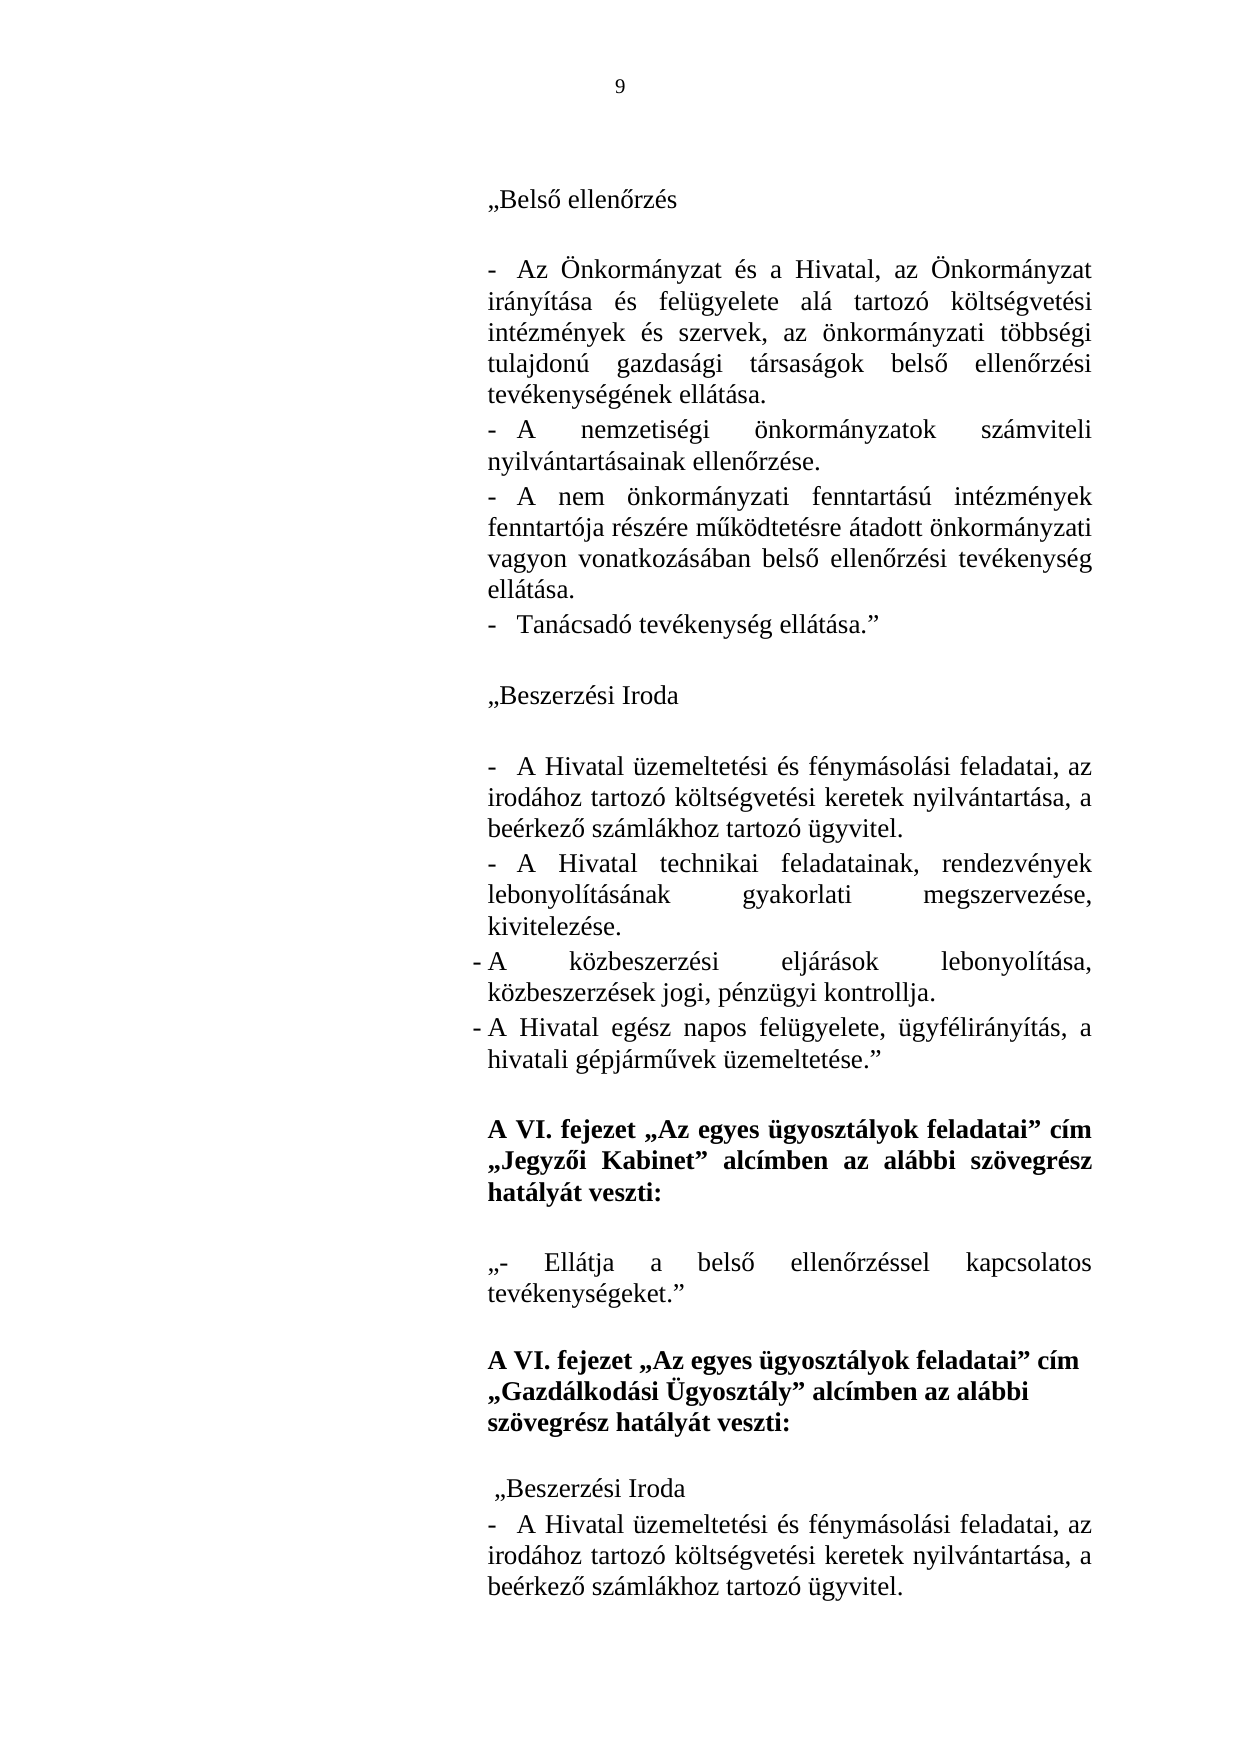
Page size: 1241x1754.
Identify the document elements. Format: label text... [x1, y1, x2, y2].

list Tanácsadó tevékenység ellátása.” [487, 609, 1093, 640]
text A VI. fejezet „Az egyes ügyosztályok feladatai” cím „Gazdálkodási Ügyosztály” alcímben az alábbi szövegrész hatályát veszti: [487, 1344, 1093, 1437]
list A nem önkormányzati fenntartású intézmények fenntartója részére működtetésre átadott önkormányzati vagyon vonatkozásában belső ellenőrzési tevékenység ellátása. [487, 480, 1093, 604]
text - A közbeszerzési eljárások lebonyolítása, közbeszerzések jogi, pénzügyi kontrollja. [472, 945, 1093, 1007]
text - A Hivatal technikai feladatainak, rendezvények lebonyolításának gyakorlati megszervezése, kivitelezése. [487, 847, 1093, 941]
text „Beszerzési Iroda [148, 1473, 1093, 1504]
text - A Hivatal egész napos felügyelete, ügyfélirányítás, a hivatali gépjárművek üzemeltetése.” [472, 1012, 1093, 1074]
text A VI. fejezet „Az egyes ügyosztályok feladatai” cím „Jegyzői Kabinet” alcímben az alábbi szövegrész hatályát veszti: [487, 1113, 1093, 1207]
text „Beszerzési Iroda [148, 679, 1093, 710]
list A nemzetiségi önkormányzatok számviteli nyilvántartásainak ellenőrzése. [487, 413, 1093, 476]
text - A Hivatal üzemeltetési és fénymásolási feladatai, az irodához tartozó költségvetési keretek nyilvántartása, a beérkező számlákhoz tartozó ügyvitel. [487, 750, 1093, 843]
text „- Ellátja a belső ellenőrzéssel kapcsolatos tevékenységeket.” [487, 1246, 1093, 1308]
text - A Hivatal üzemeltetési és fénymásolási feladatai, az irodához tartozó költségvetési keretek nyilvántartása, a beérkező számlákhoz tartozó ügyvitel. [487, 1508, 1093, 1601]
text „Belső ellenőrzés [148, 183, 1093, 214]
list Az Önkormányzat és a Hivatal, az Önkormányzat irányítása és felügyelete alá tartozó költségvetési intézmények és szervek, az önkormányzati többségi tulajdonú gazdasági társaságok belső ellenőrzési tevékenységének ellátása. [487, 253, 1093, 409]
